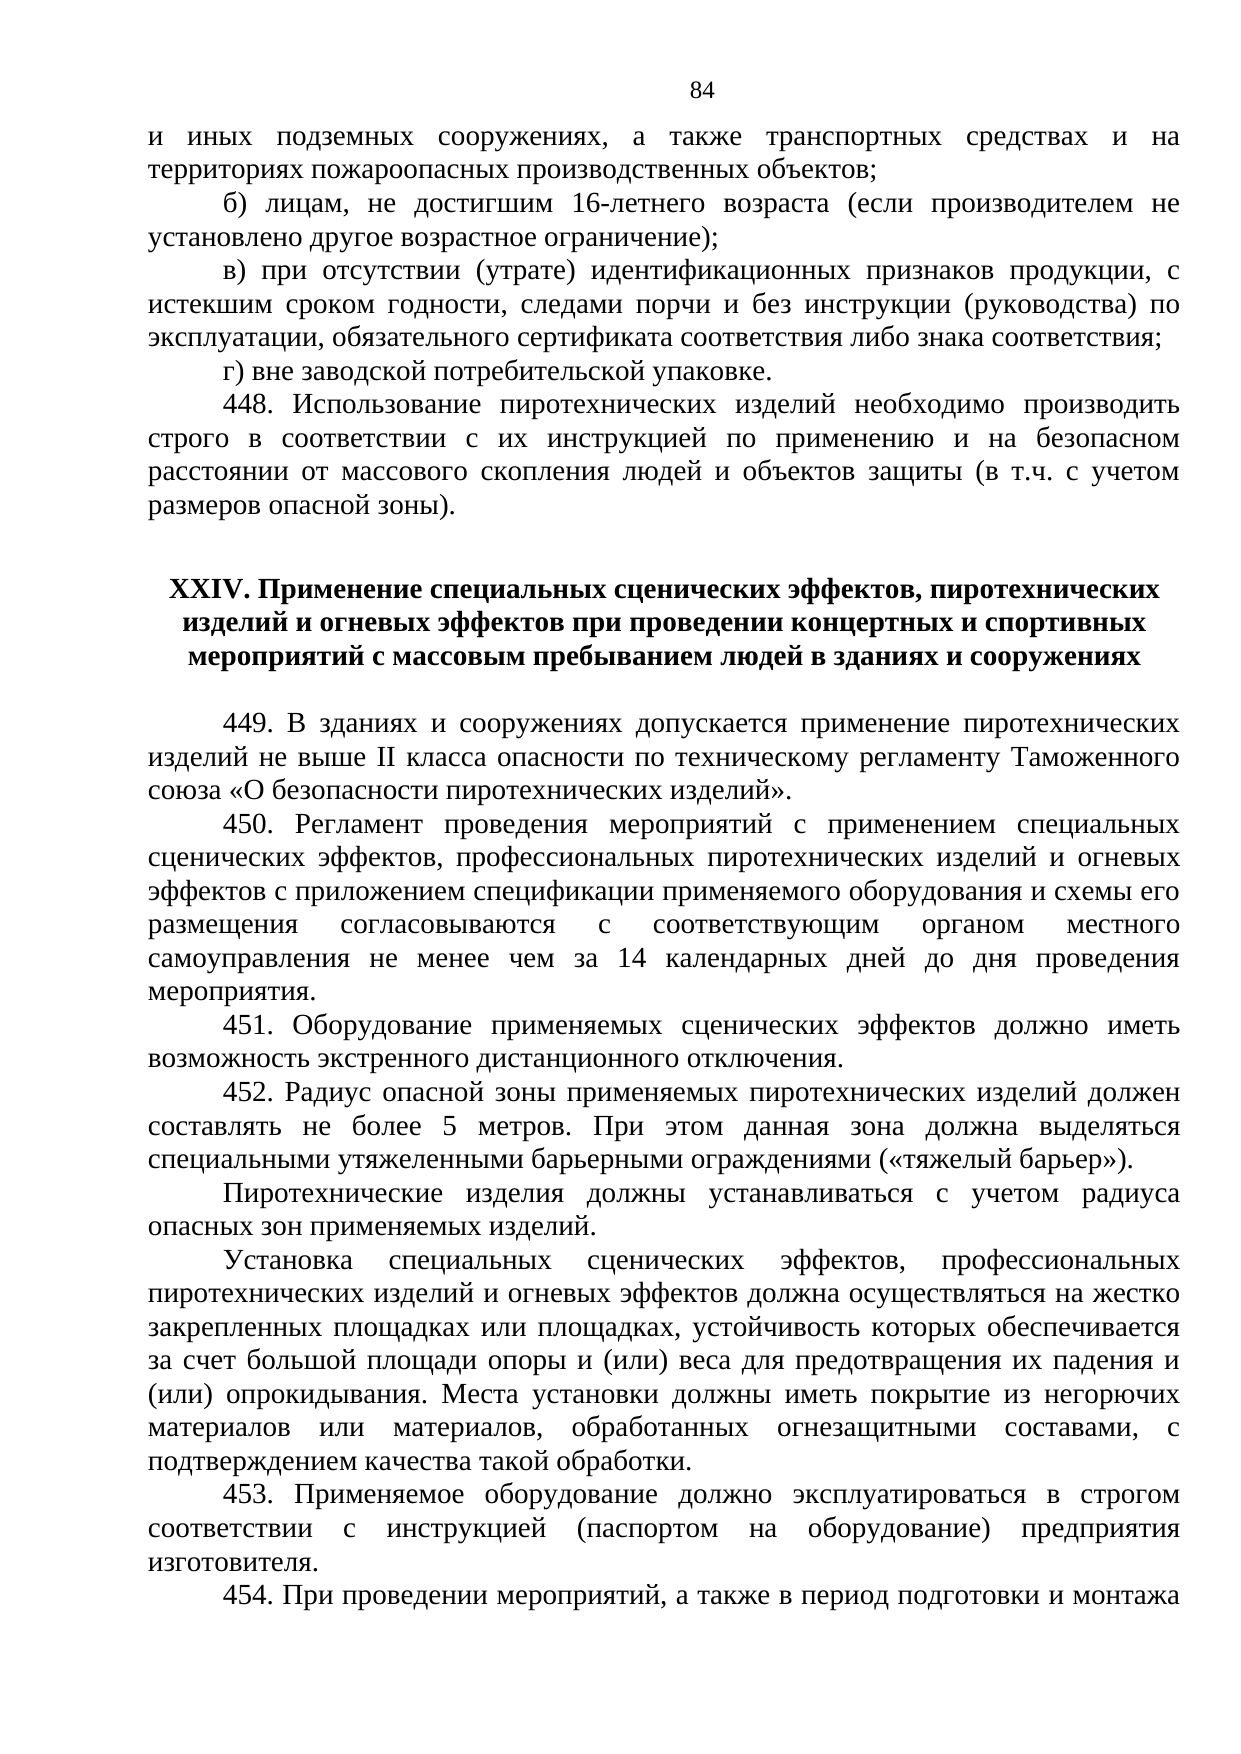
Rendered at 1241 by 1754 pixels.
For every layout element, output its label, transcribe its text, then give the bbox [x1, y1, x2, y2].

text XXIV. Применение специальных сценических эффектов, пиротехнических изделий и огневых эффектов при проведении концертных и спортивных мероприятий с массовым пребыванием людей в зданиях и сооружениях [148, 571, 1181, 672]
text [148, 1577, 1181, 1611]
text Пиротехнические изделия должны устанавливаться с учетом радиуса опасных зон применяемых изделий. [148, 1175, 1181, 1242]
text г) вне заводской потребительской упаковке. [148, 353, 1181, 386]
text 449. В зданиях и сооружениях допускается применение пиротехнических изделий не выше II класса опасности по техническому регламенту Таможенного союза «О безопасности пиротехнических изделий». [148, 705, 1181, 806]
text б) лицам, не достигшим 16-летнего возраста (если производителем не установлено другое возрастное ограничение); [148, 185, 1181, 252]
text 453. Применяемое оборудование должно эксплуатироваться в строгом соответствии с инструкцией (паспортом на оборудование) предприятия изготовителя. [148, 1477, 1181, 1577]
text в) при отсутствии (утрате) идентификационных признаков продукции, с истекшим сроком годности, следами порчи и без инструкции (руководства) по эксплуатации, обязательного сертификата соответствия либо знака соответствия; [148, 252, 1181, 353]
text 450. Регламент проведения мероприятий с применением специальных сценических эффектов, профессиональных пиротехнических изделий и огневых эффектов с приложением спецификации применяемого оборудования и схемы его размещения согласовываются с соответствующим органом местного самоуправления не менее чем за 14 календарных дней до дня проведения мероприятия. [148, 806, 1181, 1007]
text Установка специальных сценических эффектов, профессиональных пиротехнических изделий и огневых эффектов должна осуществляться на жестко закрепленных площадках или площадках, устойчивость которых обеспечивается за счет большой площади опоры и (или) веса для предотвращения их падения и (или) опрокидывания. Места установки должны иметь покрытие из негорючих материалов или материалов, обработанных огнезащитными составами, с подтверждением качества такой обработки. [148, 1242, 1181, 1477]
text 451. Оборудование применяемых сценических эффектов должно иметь возможность экстренного дистанционного отключения. [148, 1007, 1181, 1074]
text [148, 118, 1181, 185]
text 452. Радиус опасной зоны применяемых пиротехнических изделий должен составлять не более 5 метров. При этом данная зона должна выделяться специальными утяжеленными барьерными ограждениями («тяжелый барьер»). [148, 1074, 1181, 1175]
text 448. Использование пиротехнических изделий необходимо производить строго в соответствии с их инструкцией по применению и на безопасном расстоянии от массового скопления людей и объектов защиты (в т.ч. с учетом размеров опасной зоны). [148, 386, 1181, 521]
